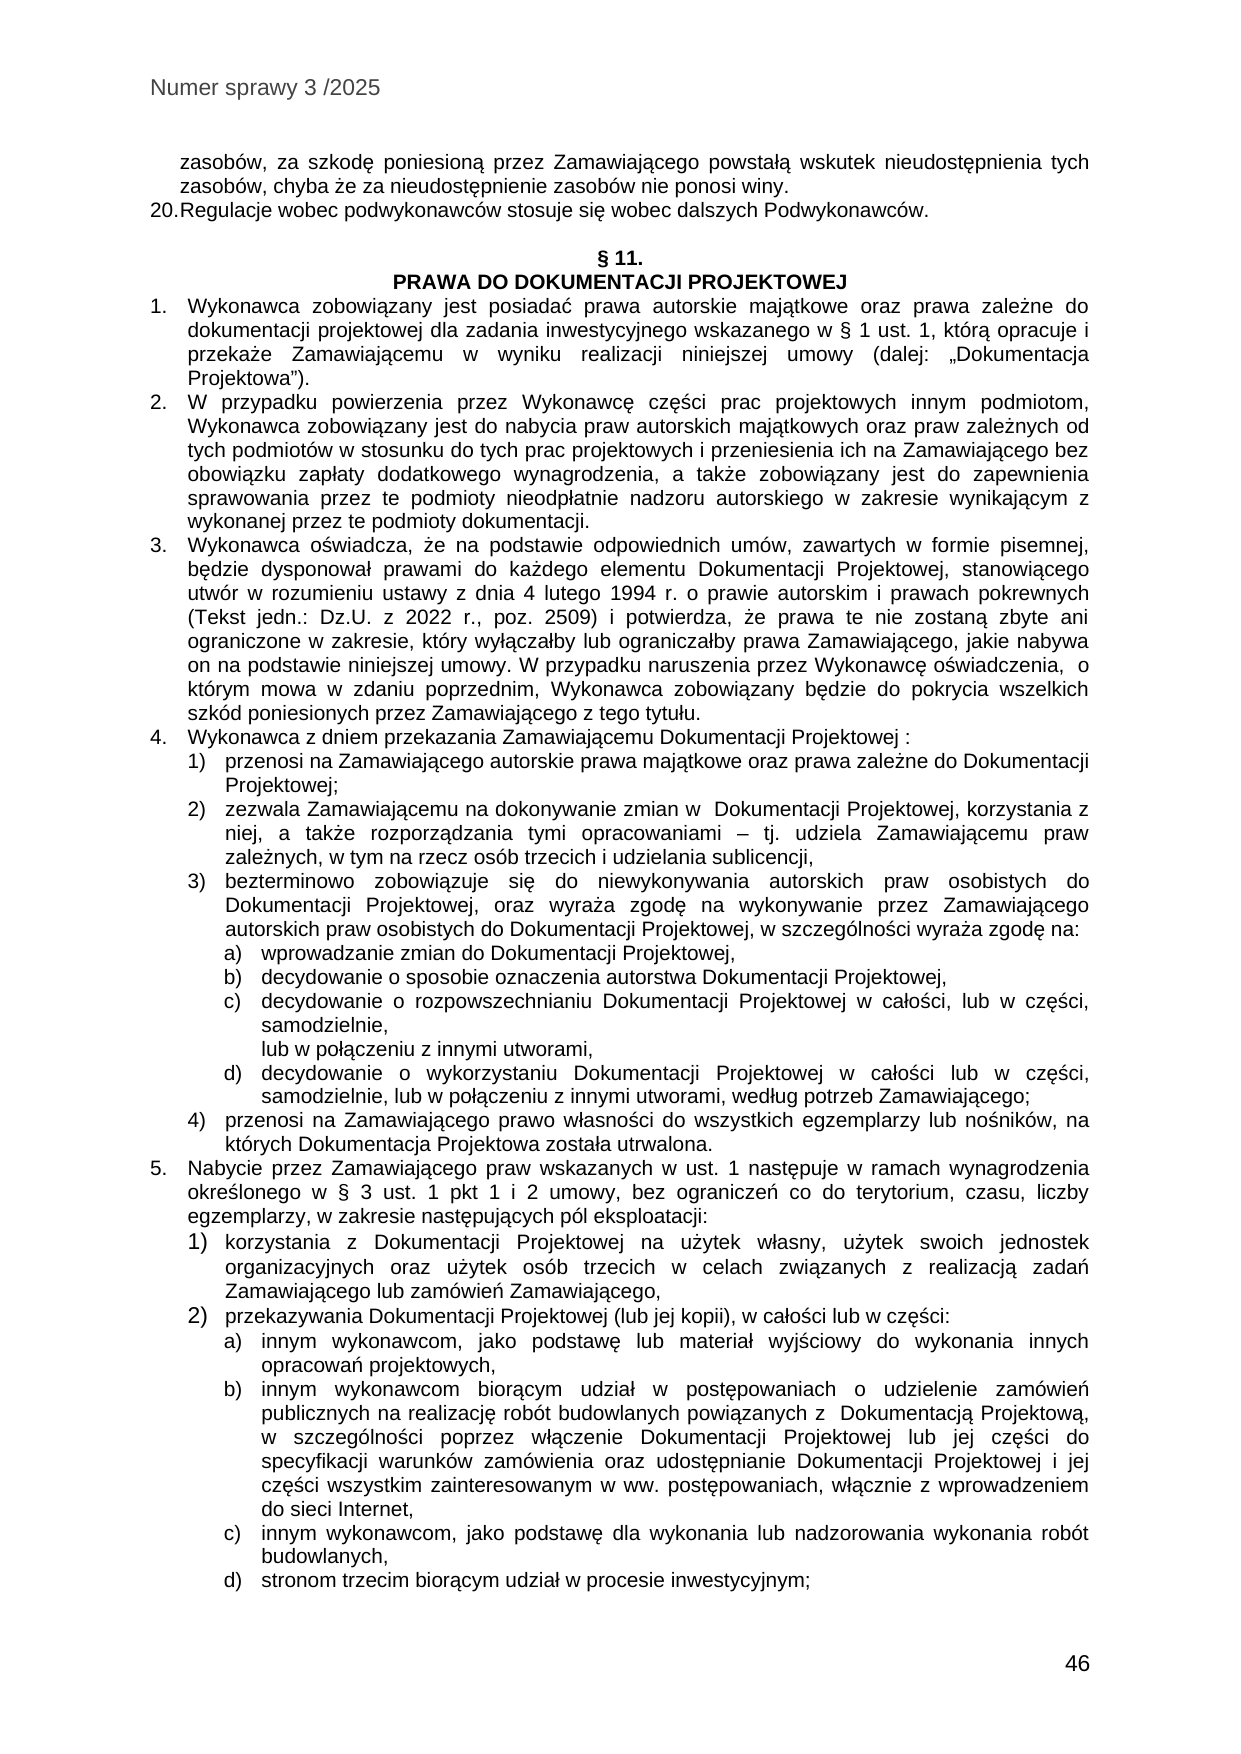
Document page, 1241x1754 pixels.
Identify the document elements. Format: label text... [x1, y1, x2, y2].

list wprowadzanie zmian do Dokumentacji Projektowej, [224, 941, 1090, 964]
list Wykonawca z dniem przekazania Zamawiającemu Dokumentacji Projektowej : [150, 725, 1090, 749]
text § 11. [150, 246, 1090, 270]
list decydowanie o rozpowszechnianiu Dokumentacji Projektowej w całości, lub w części, samodzielnie, lub w połączeniu z innymi utworami, [224, 988, 1090, 1060]
list Wykonawca oświadcza, że na podstawie odpowiednich umów, zawartych w formie pisemnej, będzie dysponował prawami do każdego elementu Dokumentacji Projektowej, stanowiącego utwór w rozumieniu ustawy z dnia 4 lutego 1994 r. o prawie autorskim i prawach pokrewnych (Tekst jedn.: Dz.U. z 2022 r., poz. 2509) i potwierdza, że prawa te nie zostaną zbyte ani ograniczone w zakresie, który wyłączałby lub ograniczałby prawa Zamawiającego, jakie nabywa on na podstawie niniejszej umowy. W przypadku naruszenia przez Wykonawcę oświadczenia, o którym mowa w zdaniu poprzednim, Wykonawca zobowiązany będzie do pokrycia wszelkich szkód poniesionych przez Zamawiającego z tego tytułu. [150, 533, 1090, 725]
list przenosi na Zamawiającego autorskie prawa majątkowe oraz prawa zależne do Dokumentacji Projektowej; [187, 749, 1090, 797]
list innym wykonawcom, jako podstawę dla wykonania lub nadzorowania wykonania robót budowlanych, [224, 1520, 1090, 1568]
list przekazywania Dokumentacji Projektowej (lub jej kopii), w całości lub w części: [187, 1302, 1090, 1329]
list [150, 150, 1090, 198]
list W przypadku powierzenia przez Wykonawcę części prac projektowych innym podmiotom, Wykonawca zobowiązany jest do nabycia praw autorskich majątkowych oraz praw zależnych od tych podmiotów w stosunku do tych prac projektowych i przeniesienia ich na Zamawiającego bez obowiązku zapłaty dodatkowego wynagrodzenia, a także zobowiązany jest do zapewnienia sprawowania przez te podmioty nieodpłatnie nadzoru autorskiego w zakresie wynikającym z wykonanej przez te podmioty dokumentacji. [150, 389, 1090, 533]
list decydowanie o sposobie oznaczenia autorstwa Dokumentacji Projektowej, [224, 964, 1090, 988]
text PRAWA DO DOKUMENTACJI PROJEKTOWEJ [150, 270, 1090, 294]
list Regulacje wobec podwykonawców stosuje się wobec dalszych Podwykonawców. [150, 198, 1090, 222]
list innym wykonawcom biorącym udział w postępowaniach o udzielenie zamówień publicznych na realizację robót budowlanych powiązanych z Dokumentacją Projektową, w szczególności poprzez włączenie Dokumentacji Projektowej lub jej części do specyfikacji warunków zamówienia oraz udostępnianie Dokumentacji Projektowej i jej części wszystkim zainteresowanym w ww. postępowaniach, włącznie z wprowadzeniem do sieci Internet, [224, 1377, 1090, 1520]
list korzystania z Dokumentacji Projektowej na użytek własny, użytek swoich jednostek organizacyjnych oraz użytek osób trzecich w celach związanych z realizacją zadań Zamawiającego lub zamówień Zamawiającego, [187, 1228, 1090, 1302]
list innym wykonawcom, jako podstawę lub materiał wyjściowy do wykonania innych opracowań projektowych, [224, 1329, 1090, 1377]
list bezterminowo zobowiązuje się do niewykonywania autorskich praw osobistych do Dokumentacji Projektowej, oraz wyraża zgodę na wykonywanie przez Zamawiającego autorskich praw osobistych do Dokumentacji Projektowej, w szczególności wyraża zgodę na: [187, 869, 1090, 941]
list stronom trzecim biorącym udział w procesie inwestycyjnym; [224, 1568, 1090, 1592]
list decydowanie o wykorzystaniu Dokumentacji Projektowej w całości lub w części, samodzielnie, lub w połączeniu z innymi utworami, według potrzeb Zamawiającego; [224, 1060, 1090, 1108]
list Nabycie przez Zamawiającego praw wskazanych w ust. 1 następuje w ramach wynagrodzenia określonego w § 3 ust. 1 pkt 1 i 2 umowy, bez ograniczeń co do terytorium, czasu, liczby egzemplarzy, w zakresie następujących pól eksploatacji: [150, 1156, 1090, 1228]
list Wykonawca zobowiązany jest posiadać prawa autorskie majątkowe oraz prawa zależne do dokumentacji projektowej dla zadania inwestycyjnego wskazanego w § 1 ust. 1, którą opracuje i przekaże Zamawiającemu w wyniku realizacji niniejszej umowy (dalej: „Dokumentacja Projektowa”). [150, 294, 1090, 389]
list przenosi na Zamawiającego prawo własności do wszystkich egzemplarzy lub nośników, na których Dokumentacja Projektowa została utrwalona. [187, 1108, 1090, 1156]
list zezwala Zamawiającemu na dokonywanie zmian w Dokumentacji Projektowej, korzystania z niej, a także rozporządzania tymi opracowaniami – tj. udziela Zamawiającemu praw zależnych, w tym na rzecz osób trzecich i udzielania sublicencji, [187, 797, 1090, 869]
